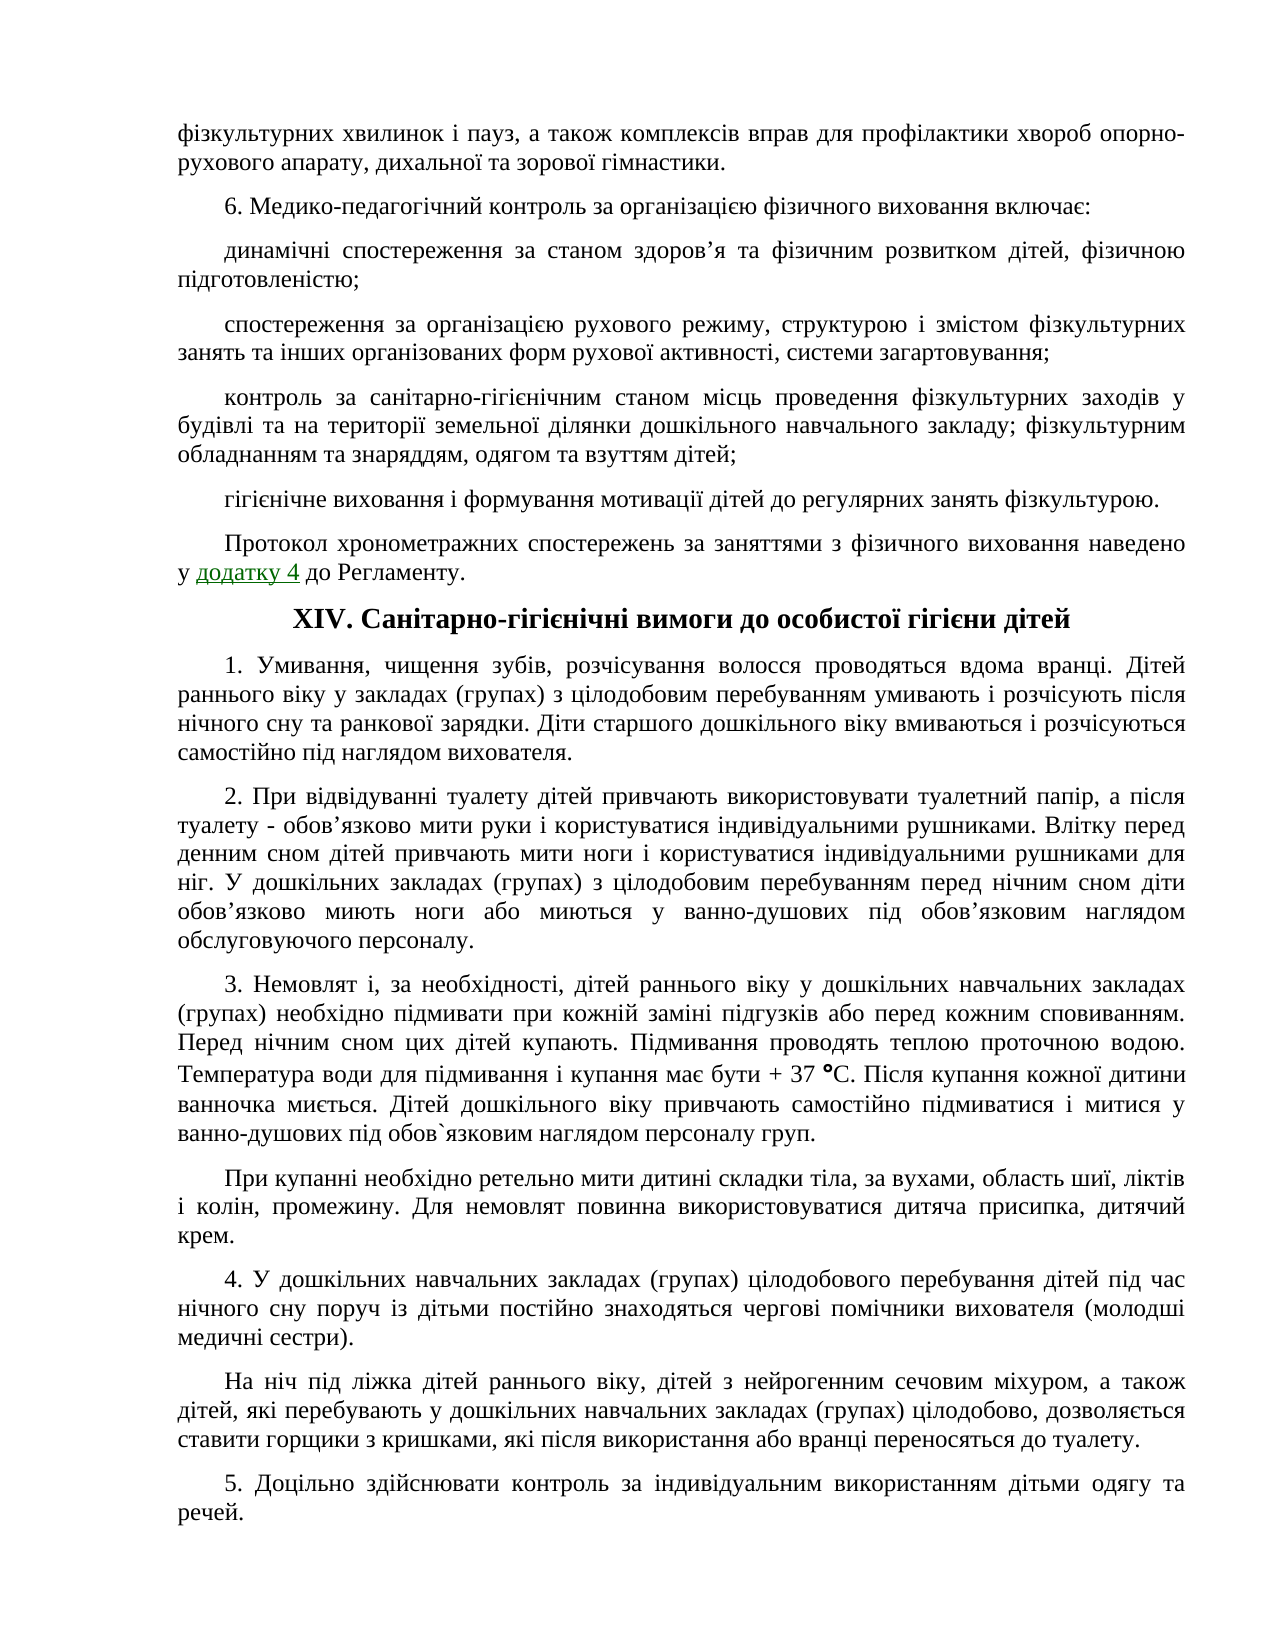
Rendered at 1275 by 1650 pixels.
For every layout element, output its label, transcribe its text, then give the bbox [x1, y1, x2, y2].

text контроль за санітарно-гігієнічним станом місць проведення фізкультурних заходів у будівлі та на території земельної ділянки дошкільного навчального закладу; фізкультурним обладнанням та знаряддям, одягом та взуттям дітей; [177, 382, 1186, 468]
text 2. При відвідуванні туалету дітей привчають використовувати туалетний папір, а після туалету - обов’язково мити руки і користуватися індивідуальними рушниками. Влітку перед денним сном дітей привчають мити ноги і користуватися індивідуальними рушниками для ніг. У дошкільних закладах (групах) з цілодобовим перебуванням перед нічним сном діти обов’язково миють ноги або миються у ванно-душових під обов’язковим наглядом обслуговуючого персоналу. [177, 781, 1186, 953]
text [177, 118, 1186, 176]
text 3. Немовлят і, за необхідності, дітей раннього віку у дошкільних навчальних закладах (групах) необхідно підмивати при кожній заміні підгузків або перед кожним сповиванням. Перед нічним сном цих дітей купають. Підмивання проводять теплою проточною водою. Температура води для підмивання і купання має бути + 37 °С. Після купання кожної дитини ванночка миється. Дітей дошкільного віку привчають самостійно підмиватися і митися у ванно-душових під обов`язковим наглядом персоналу груп. [177, 969, 1186, 1147]
text гігієнічне виховання і формування мотивації дітей до регулярних занять фізкультурою. [177, 484, 1186, 512]
text На ніч під ліжка дітей раннього віку, дітей з нейрогенним сечовим міхуром, а також дітей, які перебувають у дошкільних навчальних закладах (групах) цілодобово, дозволяється ставити горщики з кришками, які після використання або вранці переносяться до туалету. [177, 1366, 1186, 1453]
text При купанні необхідно ретельно мити дитині складки тіла, за вухами, область шиї, ліктів і колін, промежину. Для немовлят повинна використовуватися дитяча присипка, дитячий крем. [177, 1163, 1186, 1249]
text Протокол хронометражних спостережень за заняттями з фізичного виховання наведено у додатку 4 до Регламенту. [177, 528, 1186, 586]
text 1. Умивання, чищення зубів, розчісування волосся проводяться вдома вранці. Дітей раннього віку у закладах (групах) з цілодобовим перебуванням умивають і розчісують після нічного сну та ранкової зарядки. Діти старшого дошкільного віку вмиваються і розчісуються самостійно під наглядом вихователя. [177, 650, 1186, 765]
text 4. У дошкільних навчальних закладах (групах) цілодобового перебування дітей під час нічного сну поруч із дітьми постійно знаходяться чергові помічники вихователя (молодші медичні сестри). [177, 1264, 1186, 1351]
text спостереження за організацією рухового режиму, структурою і змістом фізкультурних занять та інших організованих форм рухової активності, системи загартовування; [177, 309, 1186, 366]
text динамічні спостереження за станом здоров’я та фізичним розвитком дітей, фізичною підготовленістю; [177, 236, 1186, 293]
text XIV. Санітарно-гігієнічні вимоги до особистої гігієни дітей [224, 601, 1139, 635]
text 5. Доцільно здійснювати контроль за індивідуальним використанням дітьми одягу та речей. [177, 1468, 1186, 1526]
text 6. Медико-педагогічний контроль за організацією фізичного виховання включає: [177, 191, 1186, 220]
